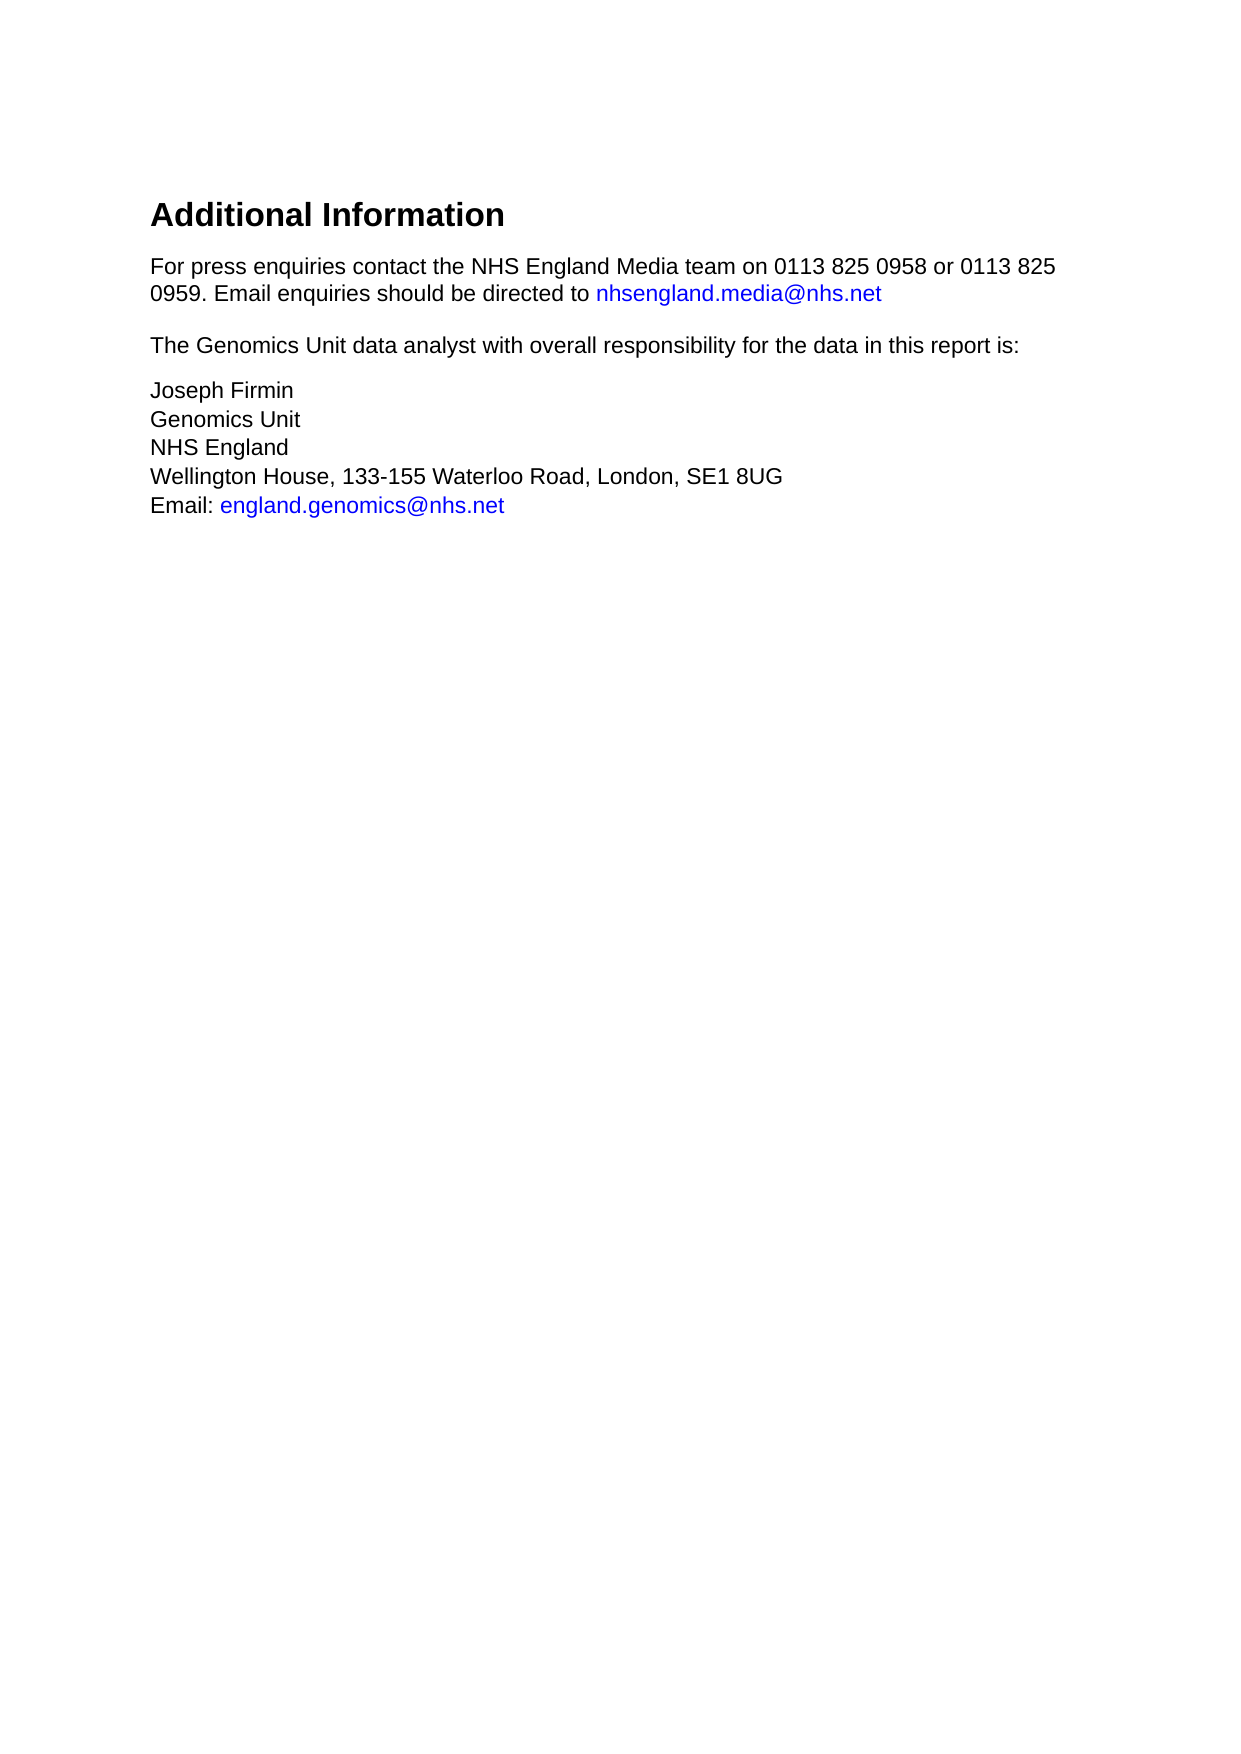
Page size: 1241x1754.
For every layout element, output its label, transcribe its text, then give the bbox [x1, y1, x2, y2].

text Additional Information [150, 195, 1090, 233]
text The Genomics Unit data analyst with overall responsibility for the data in this report is: [150, 332, 1090, 359]
text For press enquiries contact the NHS England Media team on 0113 825 0958 or 0113 825 0959. Email enquiries should be directed to nhsengland.media@nhs.net [150, 253, 1090, 306]
text Joseph Firmin Genomics Unit NHS England Wellington House, 133-155 Waterloo Road, London, SE1 8UG Email: england.genomics@nhs.net [150, 377, 1090, 519]
